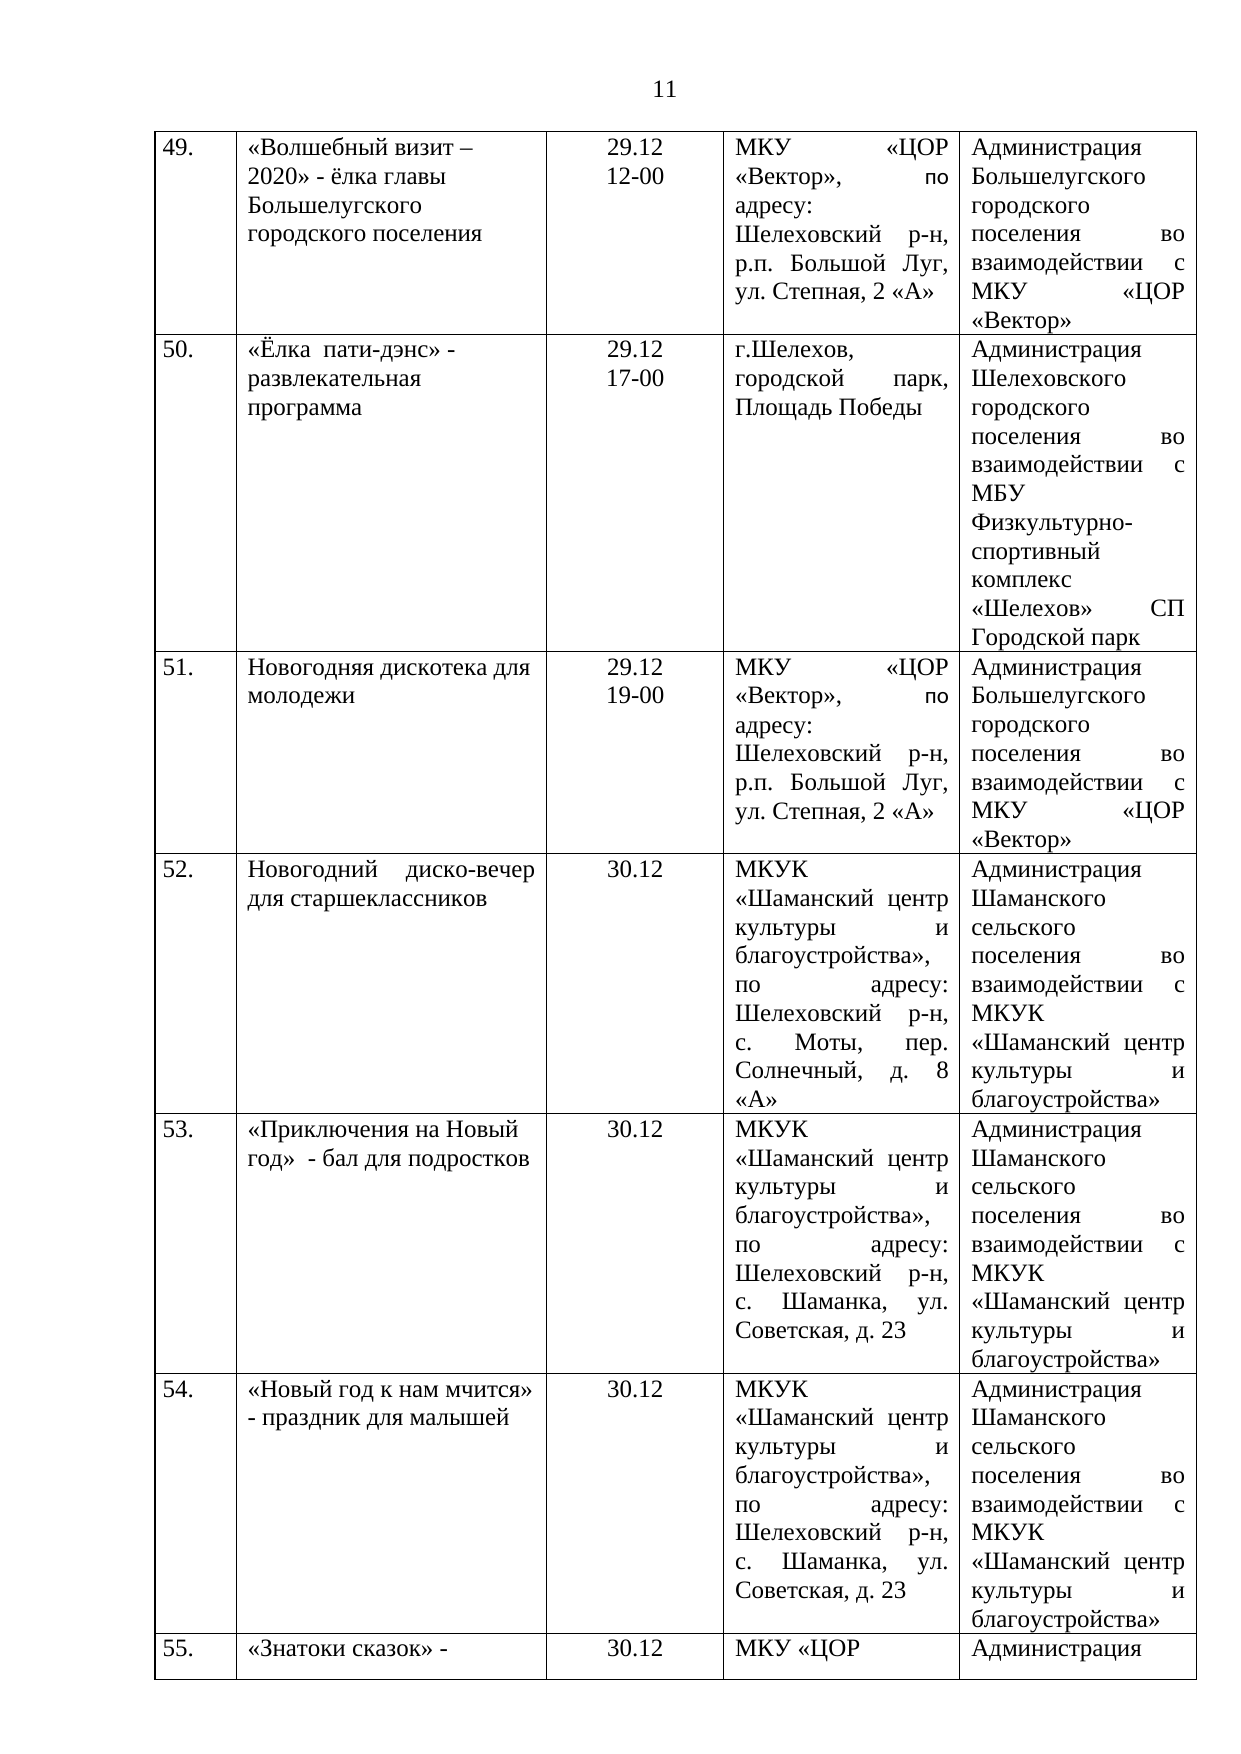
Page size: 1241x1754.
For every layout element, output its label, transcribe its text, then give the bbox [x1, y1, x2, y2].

table_cell [156, 1634, 236, 1679]
table_cell Новогодняя дискотека для молодежи [237, 652, 546, 853]
table_cell Администрация Шаманского сельского поселения во взаимодействии с МКУК «Шаманский центр культуры и благоустройства» [960, 1374, 1196, 1632]
table_cell «Волшебный визит – 2020» - ёлка главы Большелугского городского поселения [237, 132, 546, 333]
table_cell 30.12 [547, 1114, 723, 1373]
table_cell [156, 132, 236, 333]
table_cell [724, 1634, 959, 1679]
table_cell МКУК «Шаманский центр культуры и благоустройства», по адресу: Шелеховский р-н, с. Моты, пер. Солнечный, д. 8 «А» [724, 854, 959, 1113]
table_cell МКУ «ЦОР «Вектор», по адресу: Шелеховский р-н, р.п. Большой Луг, ул. Степная, 2 «А» [724, 652, 959, 853]
table_cell Администрация Большелугского городского поселения во взаимодействии с МКУ «ЦОР «Вектор» [960, 652, 1196, 853]
table_cell Администрация Большелугского городского поселения во взаимодействии с МКУ «ЦОР «Вектор» [960, 132, 1196, 333]
table_cell 29.12 12-00 [547, 132, 723, 333]
table_cell [156, 652, 236, 853]
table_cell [960, 1634, 1196, 1679]
table_cell «Приключения на Новый год» - бал для подростков [237, 1114, 546, 1373]
table_cell 29.12 17-00 [547, 335, 723, 651]
table_cell МКУ «ЦОР «Вектор», по адресу: Шелеховский р-н, р.п. Большой Луг, ул. Степная, 2 «А» [724, 132, 959, 333]
table_cell МКУК «Шаманский центр культуры и благоустройства», по адресу: Шелеховский р-н, с. Шаманка, ул. Советская, д. 23 [724, 1114, 959, 1373]
table_cell Новогодний диско-вечер для старшеклассников [237, 854, 546, 1113]
table_cell 30.12 [547, 1374, 723, 1632]
table_cell [156, 1114, 236, 1373]
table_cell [237, 1634, 546, 1679]
table_cell [156, 854, 236, 1113]
table_cell Администрация Шаманского сельского поселения во взаимодействии с МКУК «Шаманский центр культуры и благоустройства» [960, 854, 1196, 1113]
table_cell [156, 1374, 236, 1632]
table_cell г.Шелехов, городской парк, Площадь Победы [724, 335, 959, 651]
table_cell МКУК «Шаманский центр культуры и благоустройства», по адресу: Шелеховский р-н, с. Шаманка, ул. Советская, д. 23 [724, 1374, 959, 1632]
table_cell 30.12 12-00 [547, 1634, 723, 1679]
table_cell [156, 335, 236, 651]
table_cell «Ёлка пати-дэнс» -развлекательная программа [237, 335, 546, 651]
table_cell «Новый год к нам мчится» - праздник для малышей [237, 1374, 546, 1632]
table_cell Администрация Шаманского сельского поселения во взаимодействии с МКУК «Шаманский центр культуры и благоустройства» [960, 1114, 1196, 1373]
table_cell 29.12 19-00 [547, 652, 723, 853]
table_cell 30.12 [547, 854, 723, 1113]
table_cell Администрация Шелеховского городского поселения во взаимодействии с МБУ Физкультурно-спортивный комплекс «Шелехов» СП Городской парк [960, 335, 1196, 651]
